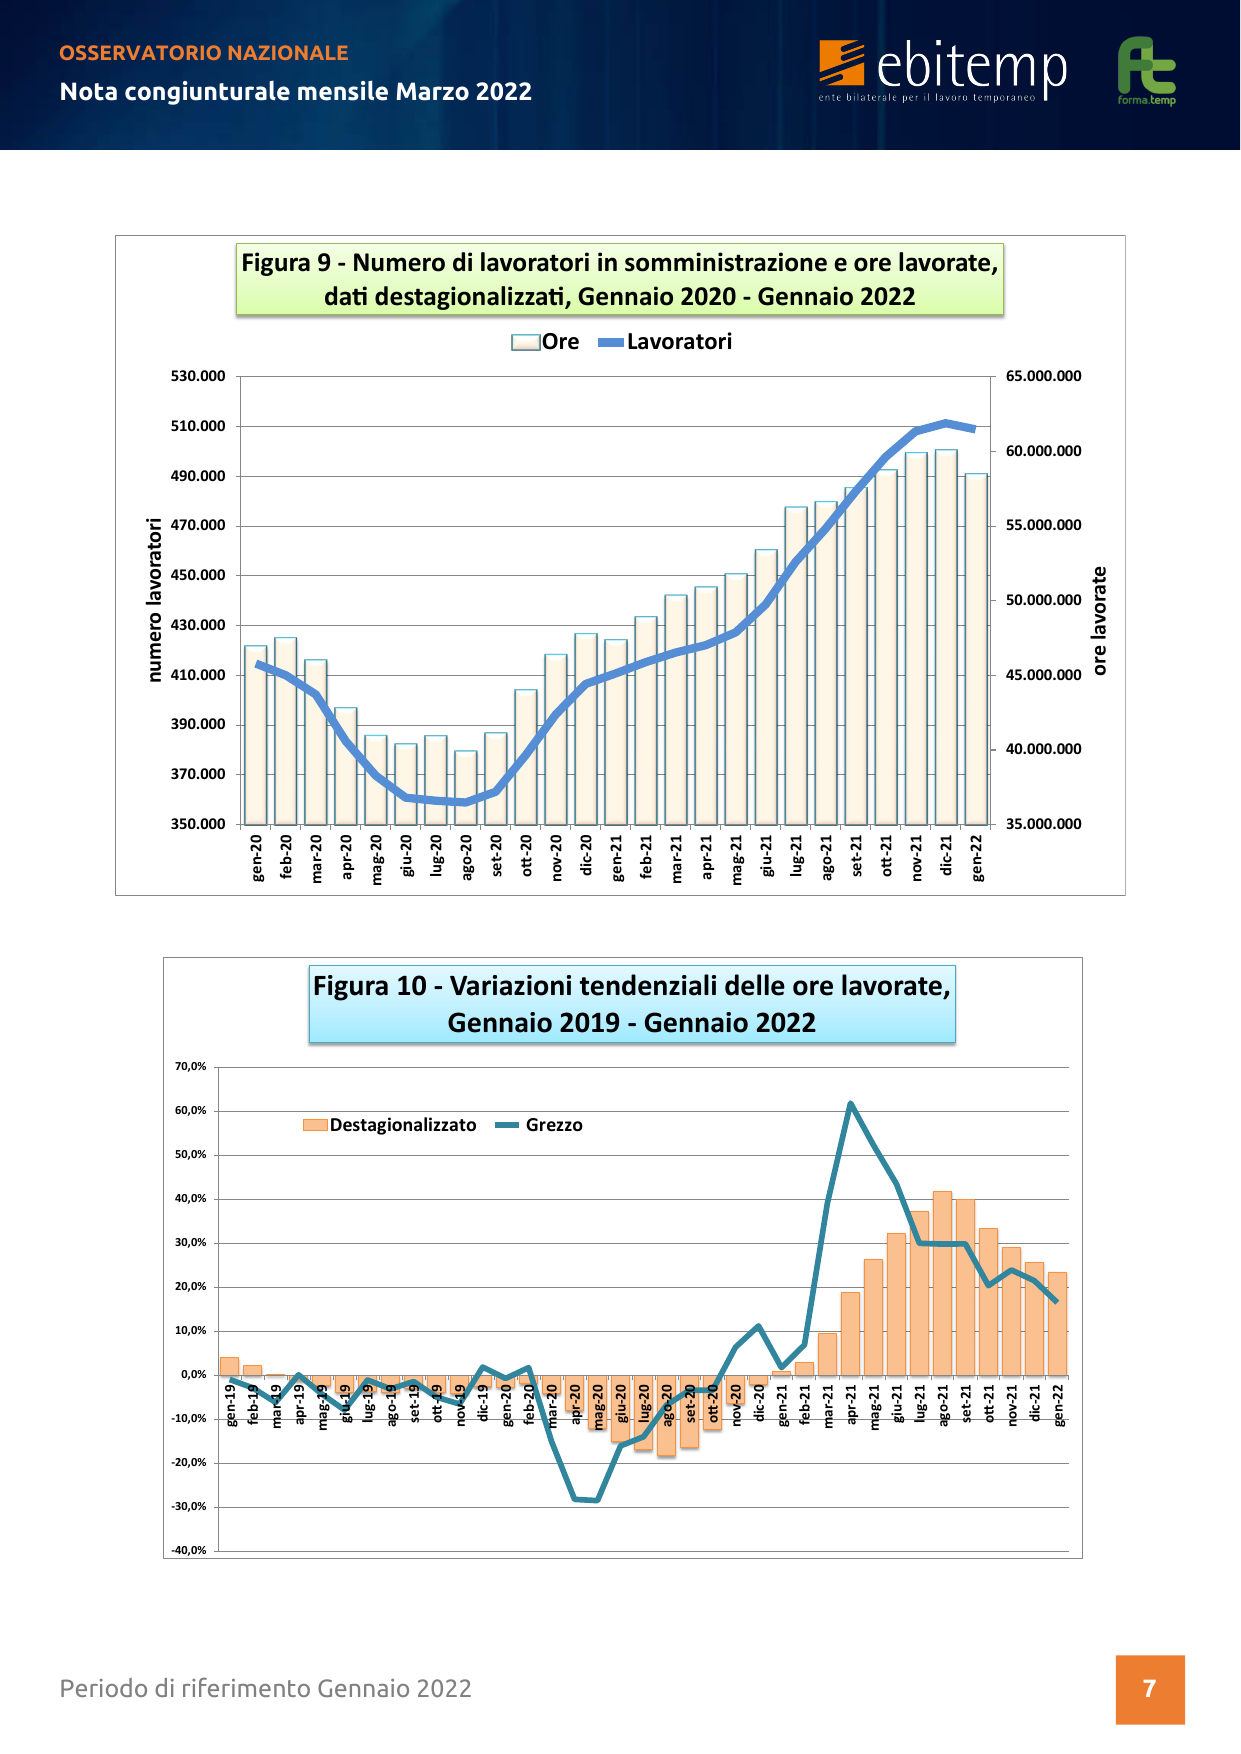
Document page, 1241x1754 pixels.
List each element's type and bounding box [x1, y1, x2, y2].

picture [0, 0, 1241, 150]
